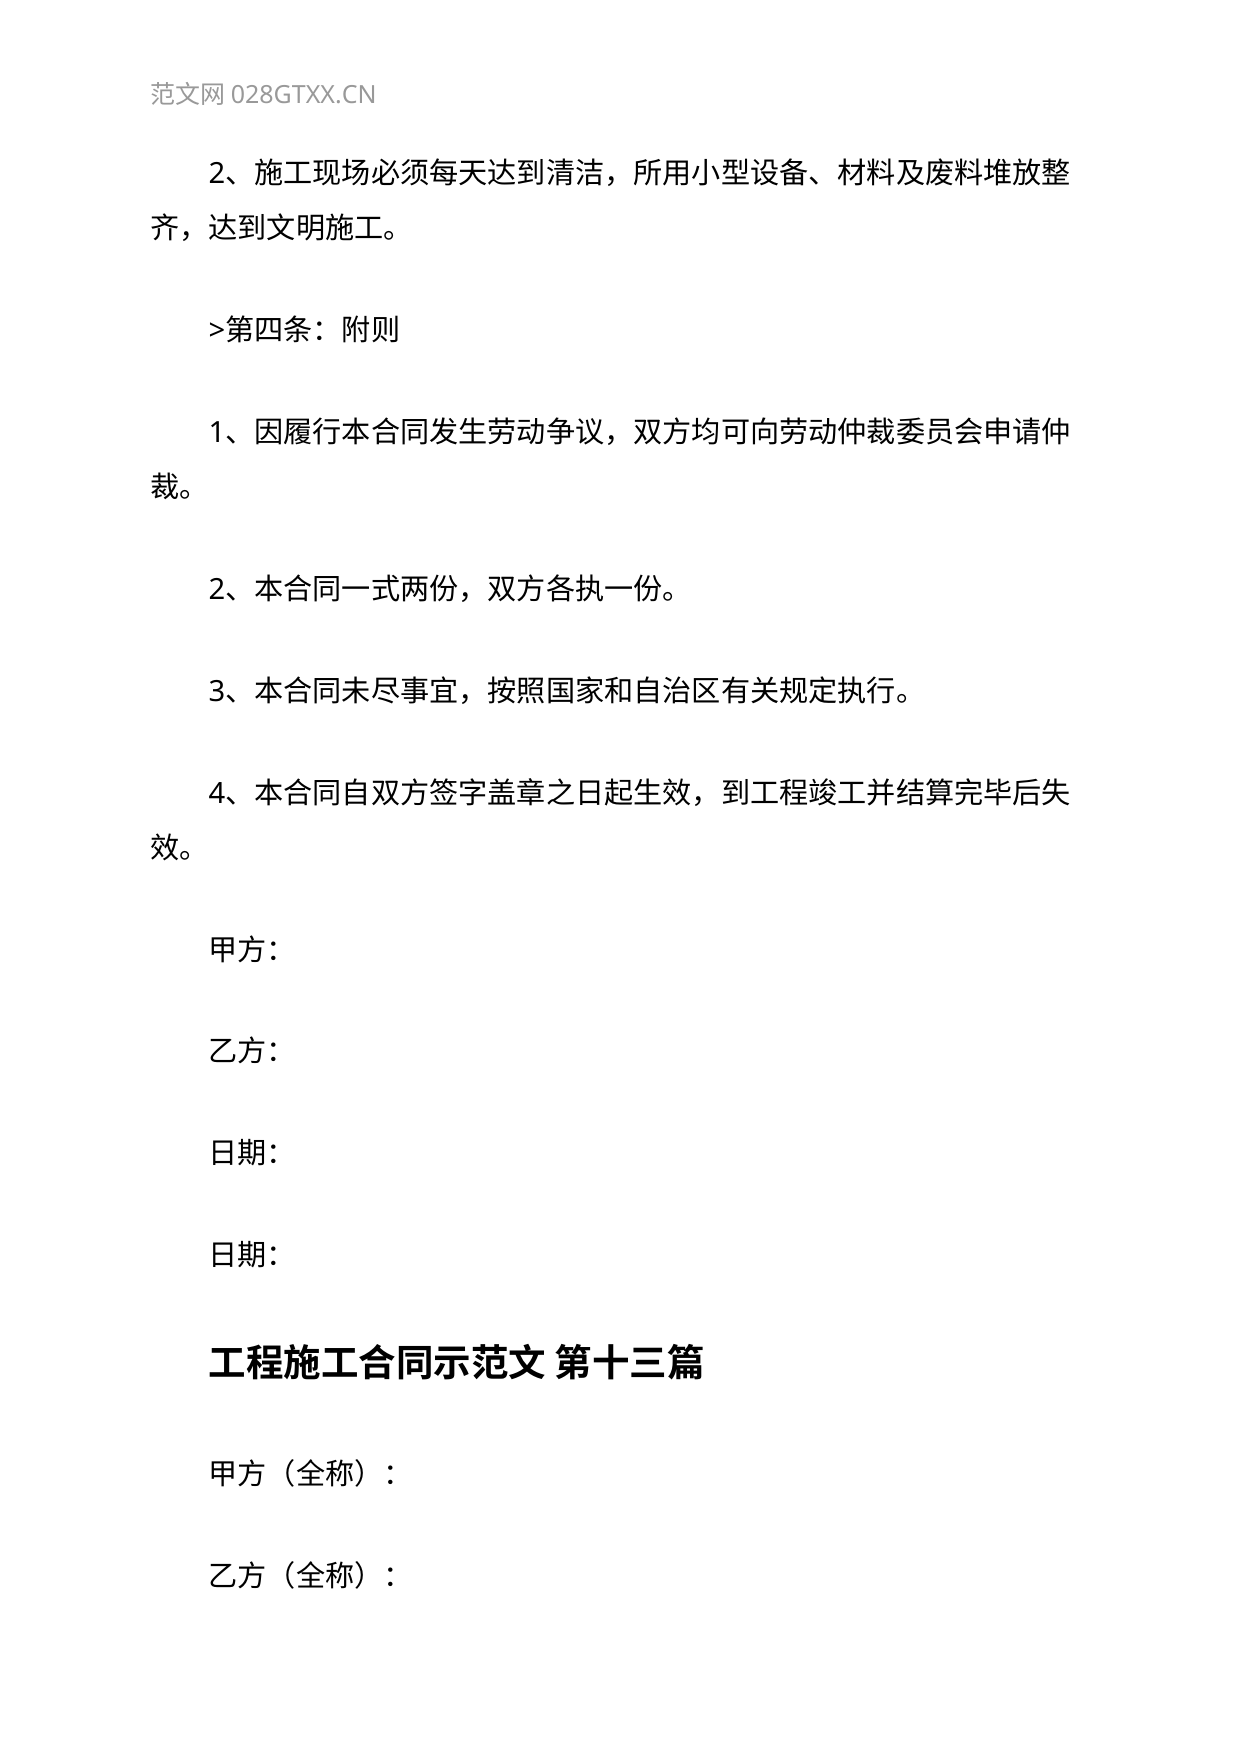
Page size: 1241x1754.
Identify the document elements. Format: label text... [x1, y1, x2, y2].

text 1、因履行本合同发生劳动争议，双方均可向劳动仲裁委员会申请仲裁。 [150, 409, 1090, 506]
text 3、本合同未尽事宜，按照国家和自治区有关规定执行。 [150, 667, 1090, 710]
text 2、本合同一式两份，双方各执一份。 [150, 566, 1090, 608]
text 工程施工合同示范文 第十三篇 [150, 1333, 1090, 1388]
text 4、本合同自双方签字盖章之日起生效，到工程竣工并结算完毕后失效。 [150, 769, 1090, 867]
text 日期： [150, 1130, 1090, 1172]
text 乙方（全称）： [150, 1552, 1090, 1595]
text 乙方： [150, 1028, 1090, 1070]
text 甲方： [150, 926, 1090, 968]
text >第四条：附则 [150, 307, 1090, 349]
text 2、施工现场必须每天达到清洁，所用小型设备、材料及废料堆放整齐，达到文明施工。 [150, 150, 1090, 247]
text 甲方（全称）： [150, 1451, 1090, 1493]
text 日期： [150, 1232, 1090, 1274]
